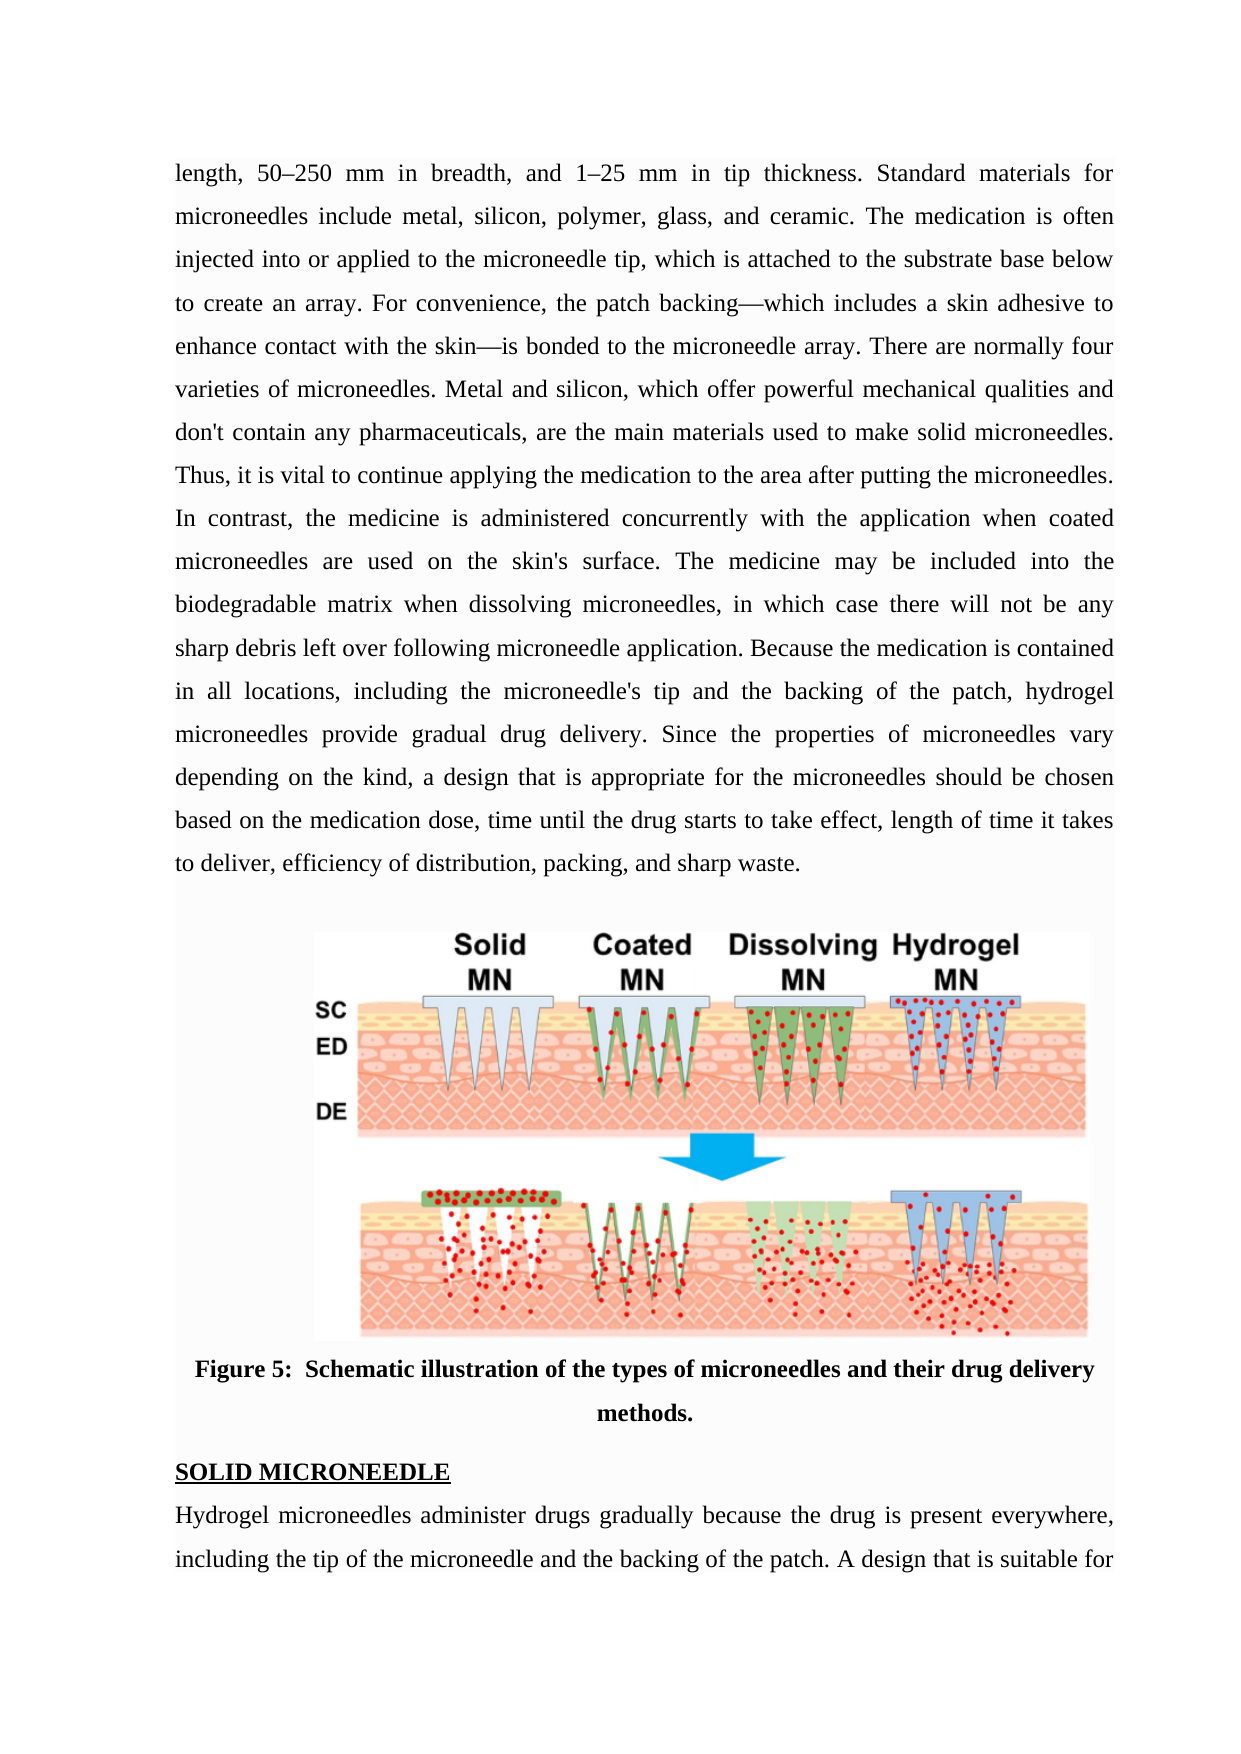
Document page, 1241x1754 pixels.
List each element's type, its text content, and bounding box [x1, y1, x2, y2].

text SOLID MICRONEEDLE [175, 1457, 1115, 1486]
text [175, 158, 1115, 877]
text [175, 1501, 1115, 1572]
picture [313, 932, 1091, 1341]
text Figure 5: Schematic illustration of the types of microneedles and their drug delivery methods. [175, 1048, 1115, 1426]
